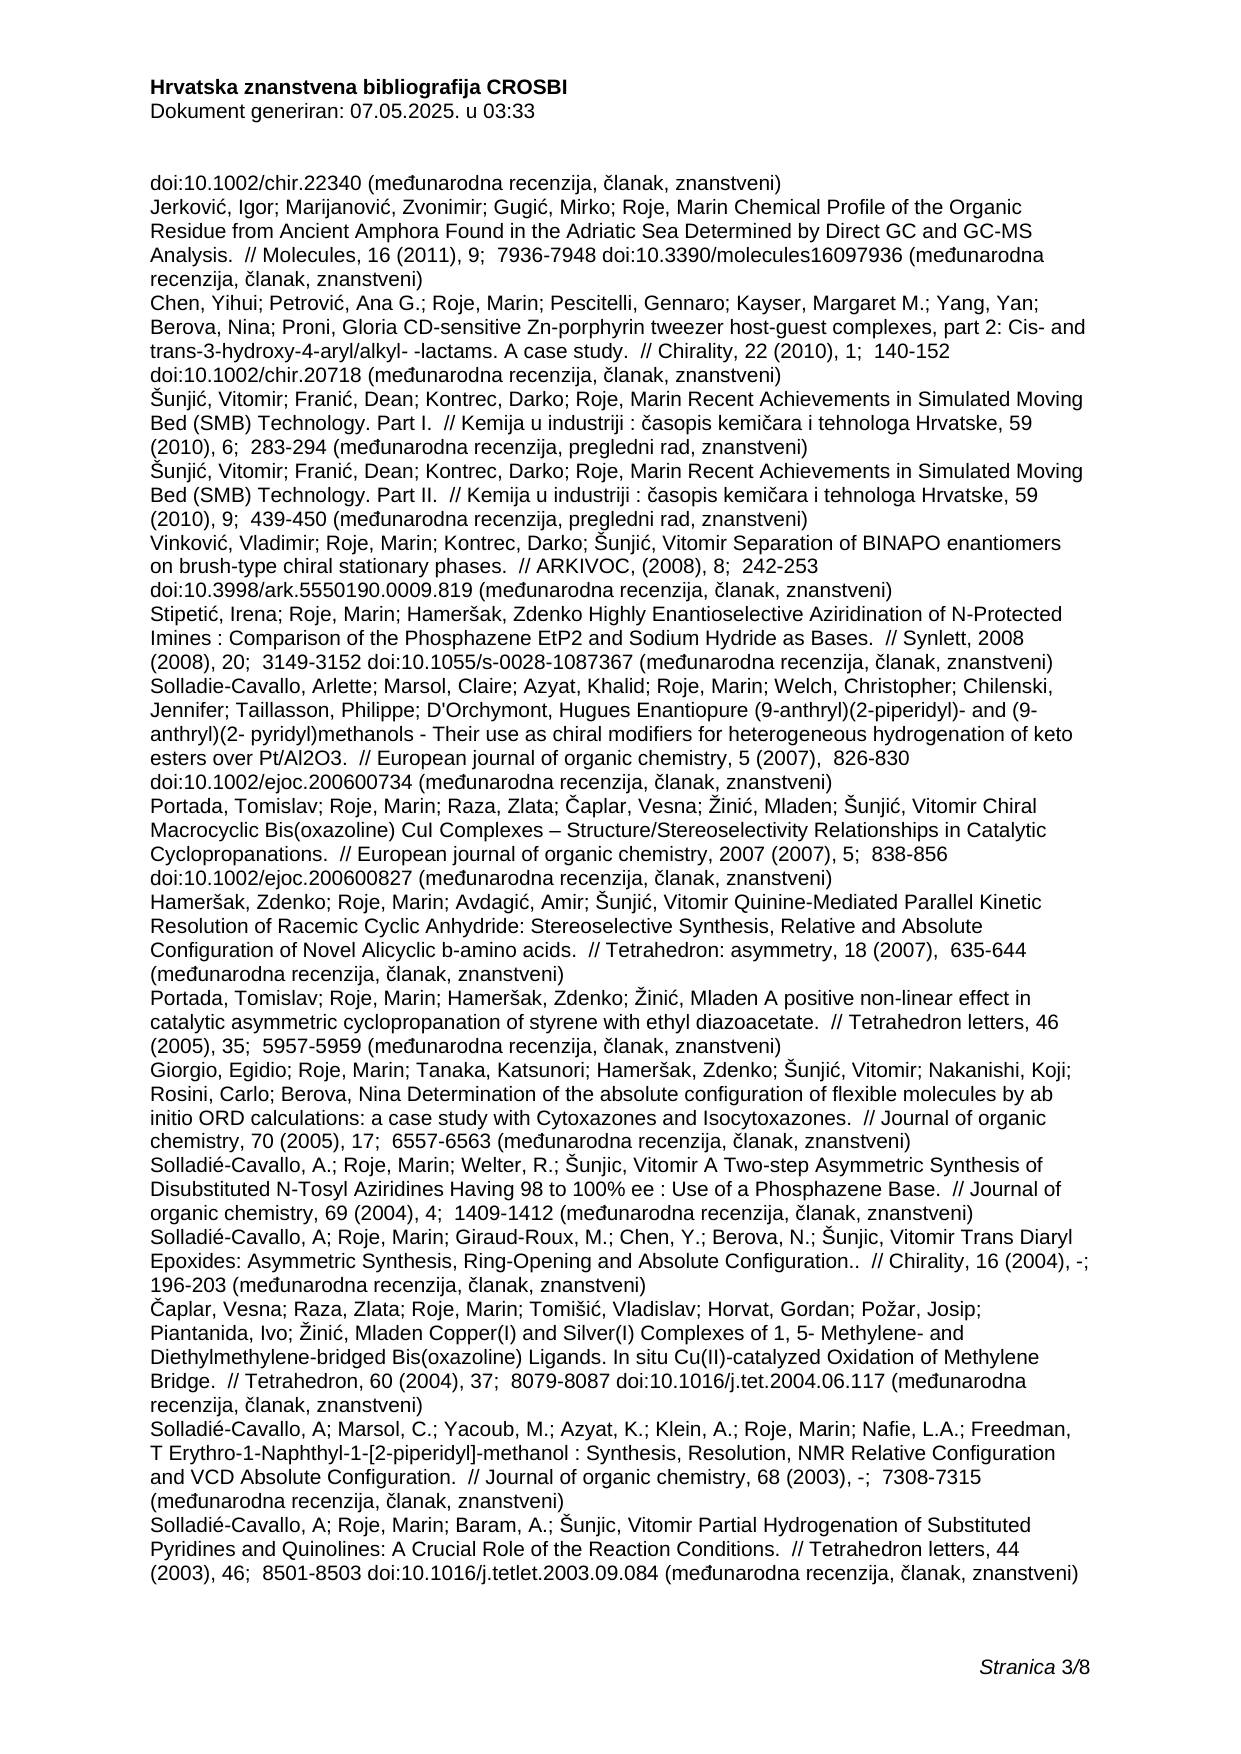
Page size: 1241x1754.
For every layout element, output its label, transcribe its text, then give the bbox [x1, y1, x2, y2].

text Solladié-Cavallo, A.; Roje, Marin; Welter, R.; Šunjic, Vitomir [150, 1153, 1090, 1225]
text Giorgio, Egidio; Roje, Marin; Tanaka, Katsunori; Hameršak, Zdenko; Šunjić, Vitomir; Nakanishi, Koji; Rosini, Carlo; Berova, Nina [150, 1057, 1090, 1153]
text Portada, Tomislav; Roje, Marin; Raza, Zlata; Čaplar, Vesna; Žinić, Mladen; Šunjić, Vitomir [150, 794, 1090, 890]
text Jerković, Igor; Marijanović, Zvonimir; Gugić, Mirko; Roje, Marin [150, 195, 1090, 291]
text Šunjić, Vitomir; Franić, Dean; Kontrec, Darko; Roje, Marin [150, 387, 1090, 458]
text Čaplar, Vesna; Raza, Zlata; Roje, Marin; Tomišić, Vladislav; Horvat, Gordan; Požar, Josip; Piantanida, Ivo; Žinić, Mladen [150, 1297, 1090, 1417]
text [150, 171, 1090, 195]
text Solladié-Cavallo, A; Marsol, C.; Yacoub, M.; Azyat, K.; Klein, A.; Roje, Marin; Nafie, L.A.; Freedman, T [150, 1417, 1090, 1513]
text Chen, Yihui; Petrović, Ana G.; Roje, Marin; Pescitelli, Gennaro; Kayser, Margaret M.; Yang, Yan; Berova, Nina; Proni, Gloria [150, 291, 1090, 387]
text Solladié-Cavallo, A; Roje, Marin; Giraud-Roux, M.; Chen, Y.; Berova, N.; Šunjic, Vitomir [150, 1225, 1090, 1297]
text Solladié-Cavallo, A; Roje, Marin; Baram, A.; Šunjic, Vitomir [150, 1513, 1090, 1584]
text Vinković, Vladimir; Roje, Marin; Kontrec, Darko; Šunjić, Vitomir [150, 530, 1090, 602]
text Solladie-Cavallo, Arlette; Marsol, Claire; Azyat, Khalid; Roje, Marin; Welch, Christopher; Chilenski, Jennifer; Taillasson, Philippe; D'Orchymont, Hugues [150, 674, 1090, 794]
text Stipetić, Irena; Roje, Marin; Hameršak, Zdenko [150, 602, 1090, 674]
text Portada, Tomislav; Roje, Marin; Hameršak, Zdenko; Žinić, Mladen [150, 986, 1090, 1057]
text Hameršak, Zdenko; Roje, Marin; Avdagić, Amir; Šunjić, Vitomir [150, 890, 1090, 986]
text Šunjić, Vitomir; Franić, Dean; Kontrec, Darko; Roje, Marin [150, 458, 1090, 530]
